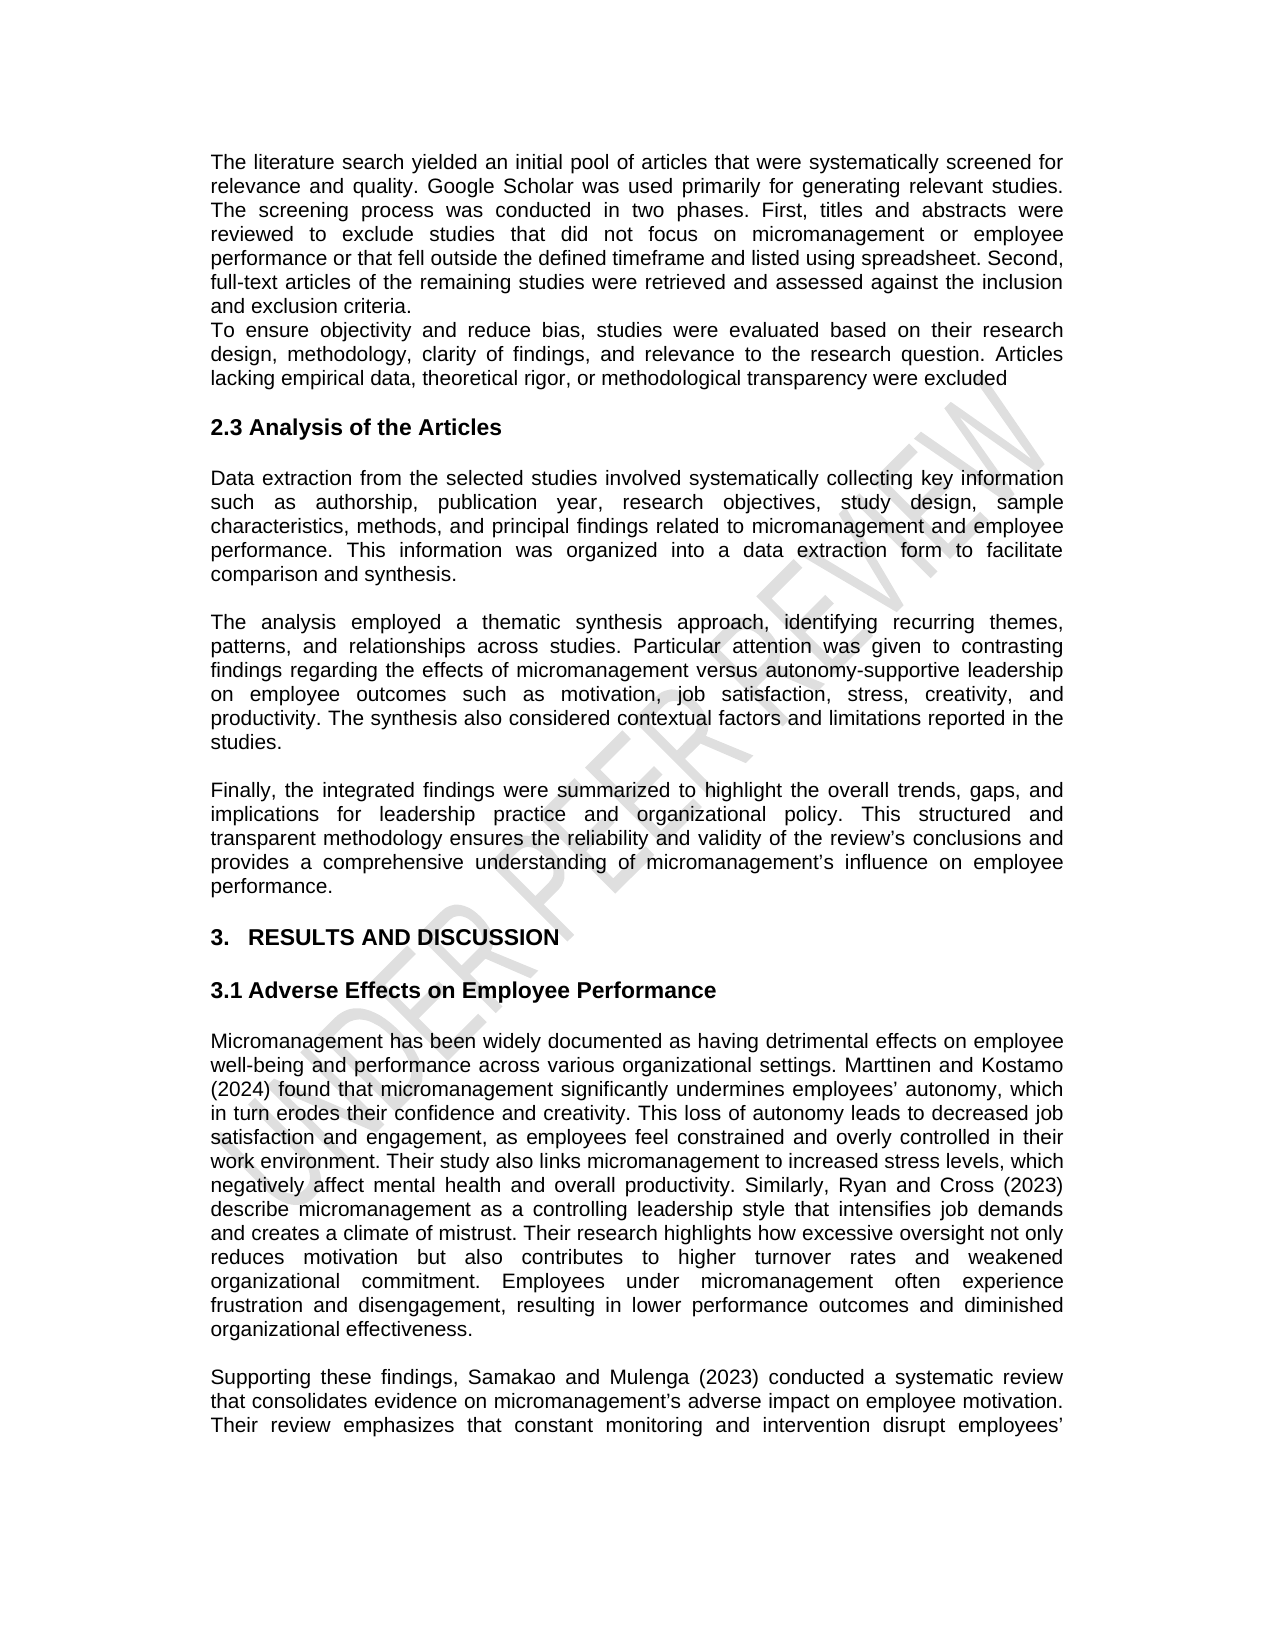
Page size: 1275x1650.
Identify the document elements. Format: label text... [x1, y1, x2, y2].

text The analysis employed a thematic synthesis approach, identifying recurring themes, patterns, and relationships across studies. Particular attention was given to contrasting findings regarding the effects of micromanagement versus autonomy-supportive leadership on employee outcomes such as motivation, job satisfaction, stress, creativity, and productivity. The synthesis also considered contextual factors and limitations reported in the studies. [210, 610, 1065, 754]
text The literature search yielded an initial pool of articles that were systematically screened for relevance and quality. Google Scholar was used primarily for generating relevant studies. The screening process was conducted in two phases. First, titles and abstracts were reviewed to exclude studies that did not focus on micromanagement or employee performance or that fell outside the defined timeframe and listed using spreadsheet. Second, full-text articles of the remaining studies were retrieved and assessed against the inclusion and exclusion criteria. [210, 150, 1065, 318]
text Data extraction from the selected studies involved systematically collecting key information such as authorship, publication year, research objectives, study design, sample characteristics, methods, and principal findings related to micromanagement and employee performance. This information was organized into a data extraction form to facilitate comparison and synthesis. [210, 466, 1065, 586]
text Micromanagement has been widely documented as having detrimental effects on employee well-being and performance across various organizational settings. Marttinen and Kostamo (2024) found that micromanagement significantly undermines employees’ autonomy, which in turn erodes their confidence and creativity. This loss of autonomy leads to decreased job satisfaction and engagement, as employees feel constrained and overly controlled in their work environment. Their study also links micromanagement to increased stress levels, which negatively affect mental health and overall productivity. Similarly, Ryan and Cross (2023) describe micromanagement as a controlling leadership style that intensifies job demands and creates a climate of mistrust. Their research highlights how excessive oversight not only reduces motivation but also contributes to higher turnover rates and weakened organizational commitment. Employees under micromanagement often experience frustration and disengagement, resulting in lower performance outcomes and diminished organizational effectiveness. [210, 1029, 1065, 1341]
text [210, 1365, 1065, 1437]
text 2.3 Analysis of the Articles [210, 413, 1065, 440]
list results and discussion [210, 924, 1065, 950]
text To ensure objectivity and reduce bias, studies were evaluated based on their research design, methodology, clarity of findings, and relevance to the research question. Articles lacking empirical data, theoretical rigor, or methodological transparency were excluded [210, 318, 1065, 389]
list Adverse Effects on Employee Performance [210, 977, 1065, 1003]
text Finally, the integrated findings were summarized to highlight the overall trends, gaps, and implications for leadership practice and organizational policy. This structured and transparent methodology ensures the reliability and validity of the review’s conclusions and provides a comprehensive understanding of micromanagement’s influence on employee performance. [210, 778, 1065, 897]
